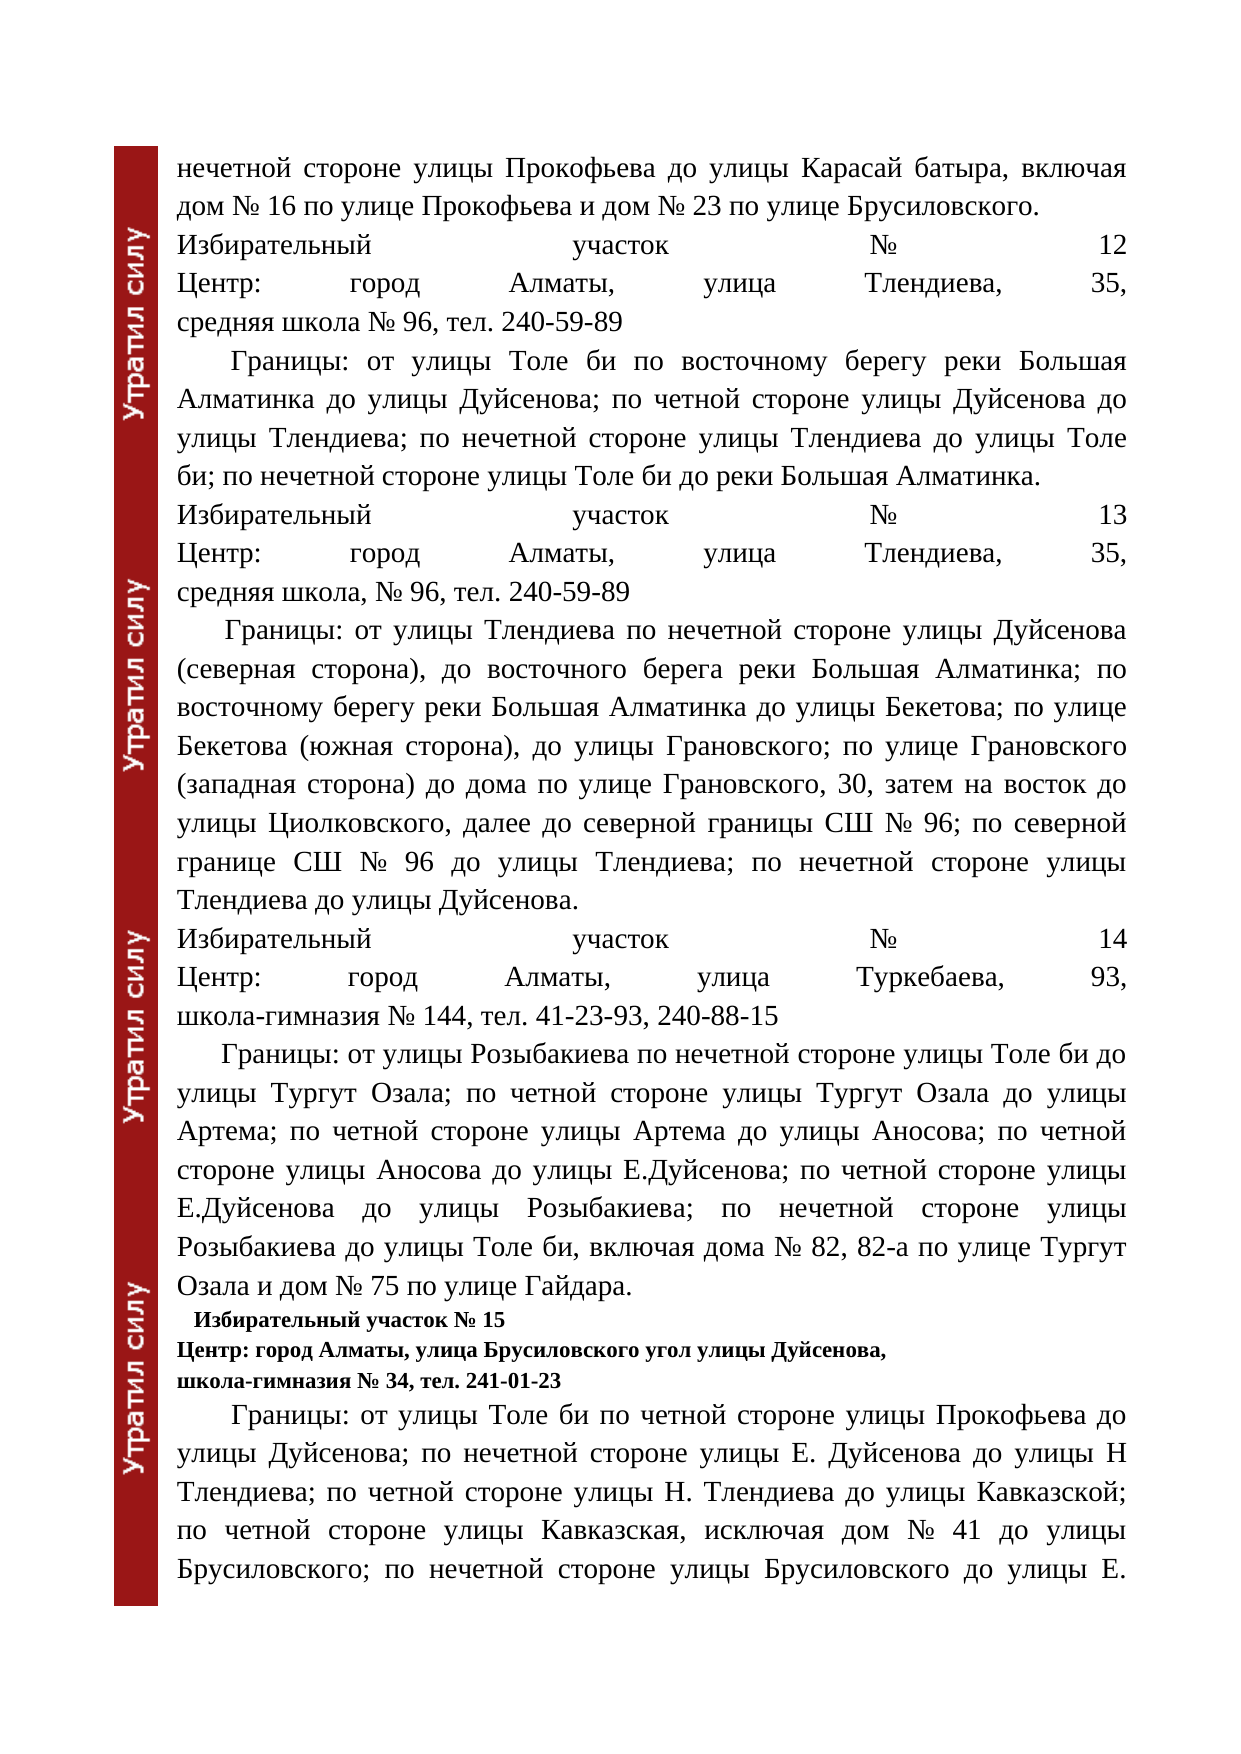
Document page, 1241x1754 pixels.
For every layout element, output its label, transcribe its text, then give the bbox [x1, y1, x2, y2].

text Границы: от улицы Розыбакиева по нечетной стороне улицы Толе би до улицы Тургут Озала; по четной стороне улицы Тургут Озала до улицы Артема; по четной стороне улицы Артема до улицы Аносова; по четной стороне улицы Аносова до улицы Е.Дуйсенова; по четной стороне улицы Е.Дуйсенова до улицы Розыбакиева; по нечетной стороне улицы Розыбакиева до улицы Толе би, включая дома № 82, 82-а по улице Тургут Озала и дом № 75 по улице Гайдара. [112, 1036, 1128, 1301]
picture [114, 1031, 158, 1036]
picture [114, 338, 158, 343]
text Границы: от улицы Тлендиева по нечетной стороне улицы Дуйсенова (северная сторона), до восточного берега реки Большая Алматинка; по восточному берегу реки Большая Алматинка до улицы Бекетова; по улице Бекетова (южная сторона), до улицы Грановского; по улице Грановского (западная сторона) до дома по улице Грановского, 30, затем на восток до улицы Циолковского, далее до северной границы СШ № 96; по северной границе СШ № 96 до улицы Тлендиева; по нечетной стороне улицы Тлендиева до улицы Дуйсенова. [112, 612, 1128, 916]
text Избирательный участок № 15 Центр: город Алматы, улица Брусиловского угол улицы Дуйсенова, школа-гимназия № 34, тел. 241-01-23 [112, 1306, 1128, 1393]
picture [114, 607, 158, 612]
picture [114, 146, 158, 150]
text Границы: от улицы Толе би по восточному берегу реки Большая Алматинка до улицы Дуйсенова; по четной стороне улицы Дуйсенова до улицы Тлендиева; по нечетной стороне улицы Тлендиева до улицы Толе би; по нечетной стороне улицы Толе би до реки Большая Алматинка. [112, 343, 1128, 492]
picture [114, 492, 158, 497]
text Избирательный участок № 13 Центр: город Алматы, улица Тлендиева, 35, средняя школа, № 96, тел. 240-59-89 [112, 497, 1128, 607]
picture [114, 916, 158, 921]
picture [114, 222, 158, 227]
text Избирательный участок № 12 Центр: город Алматы, улица Тлендиева, 35, средняя школа № 96, тел. 240-59-89 [112, 227, 1128, 338]
picture [114, 1393, 158, 1397]
text Избирательный участок № 14 Центр: город Алматы, улица Туркебаева, 93, школа-гимназия № 144, тел. 41-23-93, 240-88-15 [112, 921, 1128, 1031]
picture [114, 1301, 158, 1306]
picture [114, 1584, 158, 1606]
